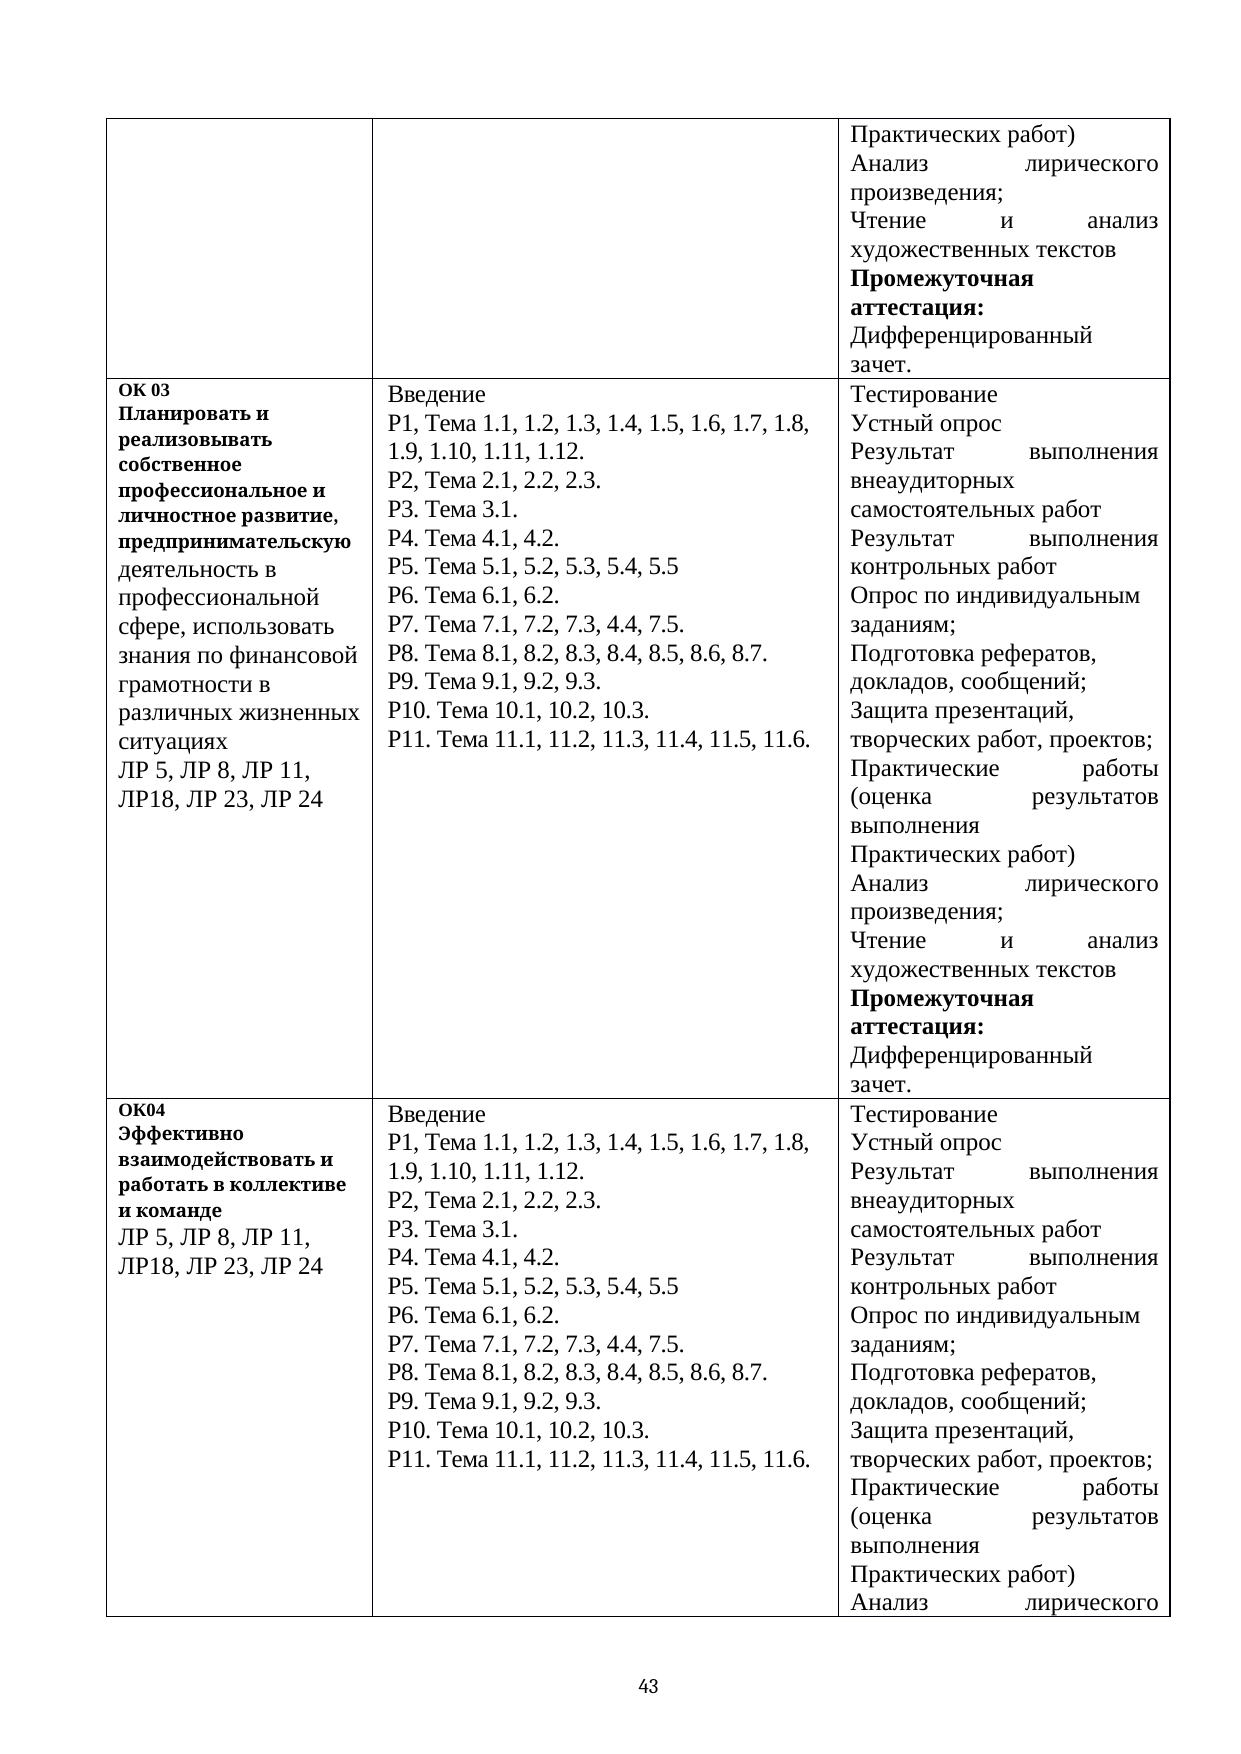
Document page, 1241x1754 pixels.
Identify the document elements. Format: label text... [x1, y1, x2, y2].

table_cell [839, 119, 1169, 378]
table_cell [107, 1099, 372, 1616]
table_cell ОК 03 Планировать и реализовывать собственное профессиональное и личностное развитие, предпринимательскую деятельность в профессиональной сфере, использовать знания по финансовой грамотности в различных жизненных ситуациях ЛР 5, ЛР 8, ЛР 11, ЛР18, ЛР 23, ЛР 24 [107, 379, 372, 1098]
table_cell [839, 1099, 1169, 1616]
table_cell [107, 119, 372, 378]
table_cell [373, 119, 838, 378]
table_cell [373, 1099, 838, 1616]
